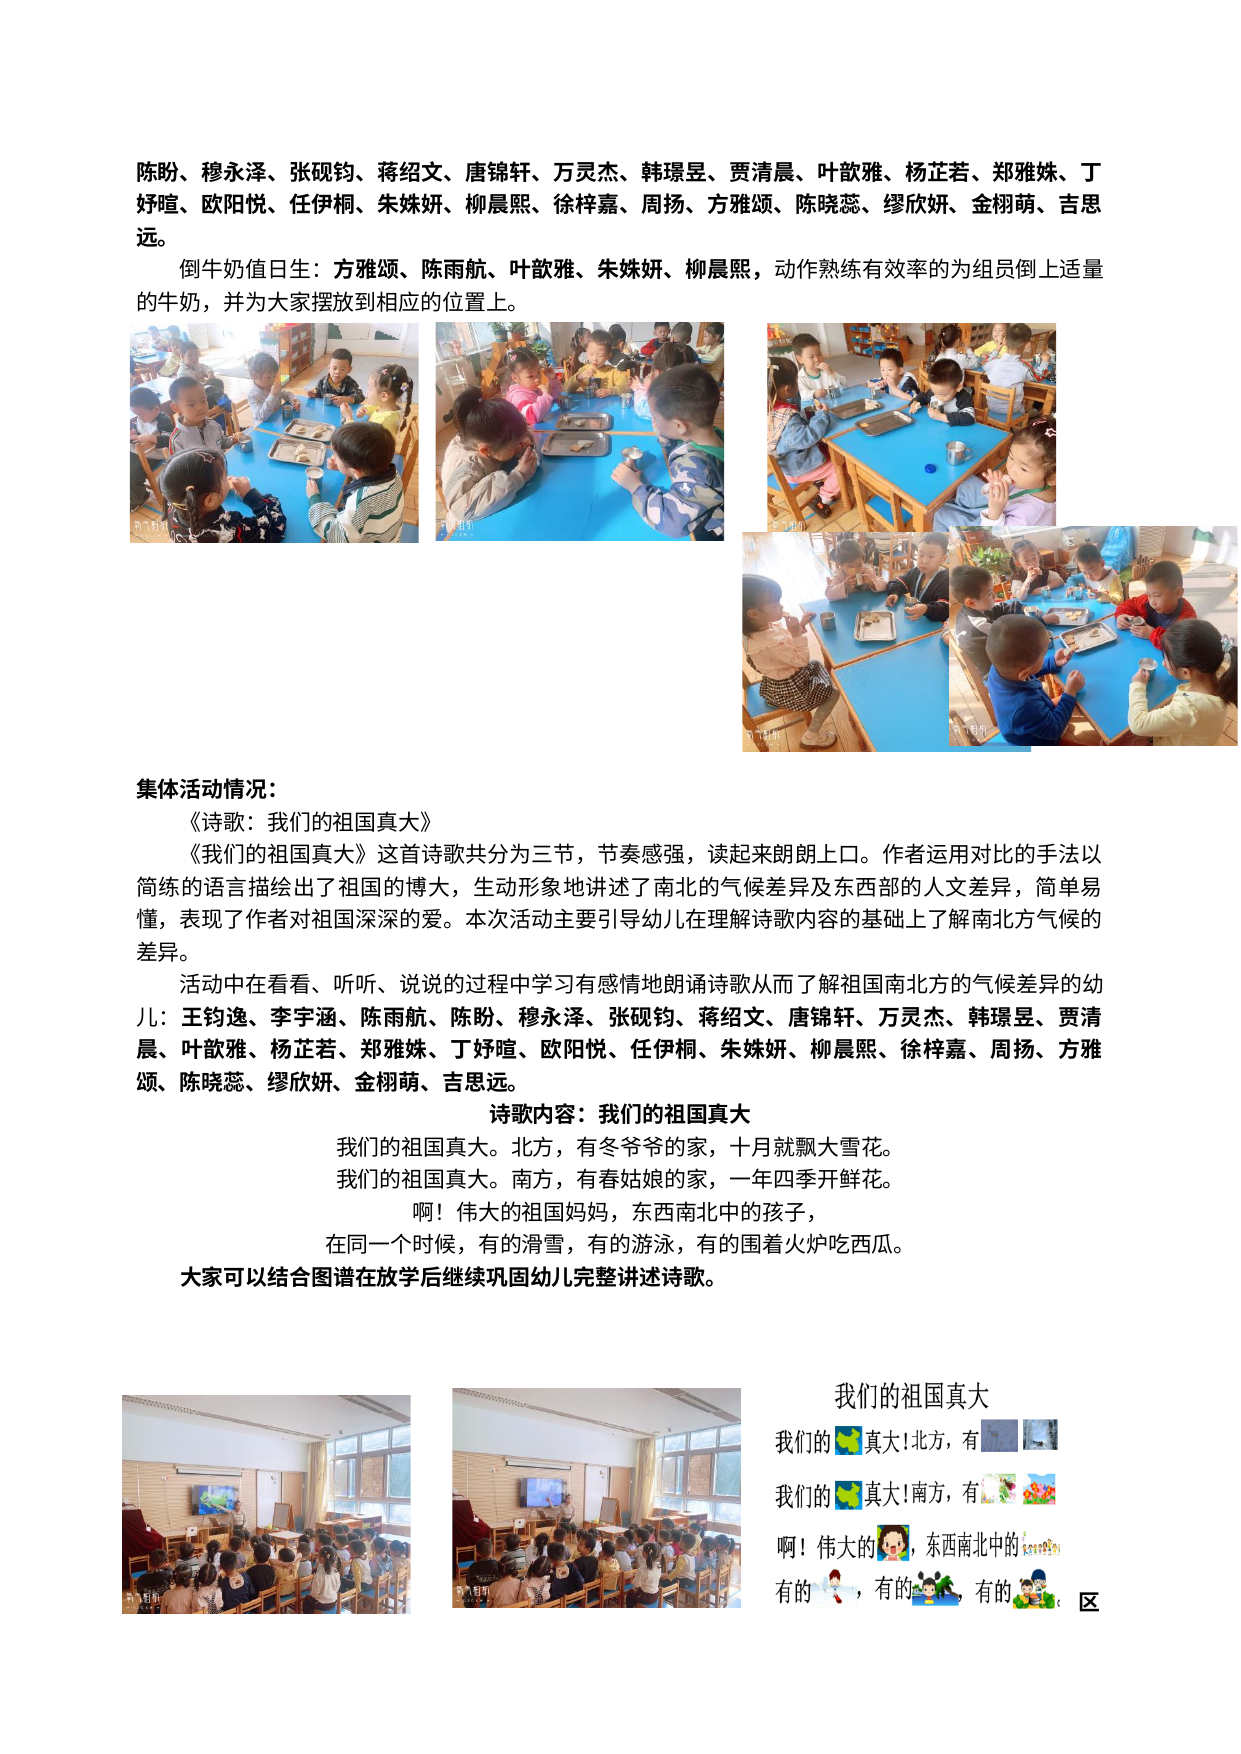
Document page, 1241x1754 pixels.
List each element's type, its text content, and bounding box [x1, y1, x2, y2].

text 活动中在看看、听听、说说的过程中学习有感情地朗诵诗歌从而了解祖国南北方的气候差异的幼儿：王钧逸、李宇涵、陈雨航、陈盼、穆永泽、张砚钧、蒋绍文、唐锦轩、万灵杰、韩璟昱、贾清晨、叶歆雅、杨芷若、郑雅姝、丁妤暄、欧阳悦、任伊桐、朱姝妍、柳晨熙、徐梓嘉、周扬、方雅颂、陈晓蕊、缪欣妍、金栩萌、吉思远。 [136, 967, 1104, 1097]
text 我们的祖国真大。北方，有冬爷爷的家，十月就飘大雪花。 [136, 1129, 1104, 1162]
text 啊！伟大的祖国妈妈，东西南北中的孩子， [136, 1194, 1104, 1227]
text 诗歌内容：我们的祖国真大 [136, 1097, 1104, 1129]
text 倒牛奶值日生：方雅颂、陈雨航、叶歆雅、朱姝妍、柳晨熙，动作熟练有效率的为组员倒上适量的牛奶，并为大家摆放到相应的位置上。 [136, 252, 1104, 317]
text 《诗歌：我们的祖国真大》 [136, 804, 1104, 837]
picture [434, 322, 724, 540]
picture [128, 323, 419, 541]
text 区域活动情况： [136, 1584, 1104, 1617]
text 在同一个时候，有的滑雪，有的游泳，有的围着火炉吃西瓜。 [136, 1227, 1104, 1259]
picture [120, 1395, 411, 1613]
picture [769, 1374, 1060, 1610]
text 集体活动情况： [136, 772, 1104, 804]
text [136, 154, 1104, 252]
text 《我们的祖国真大》这首诗歌共分为三节，节奏感强，读起来朗朗上口。作者运用对比的手法以简练的语言描绘出了祖国的博大，生动形象地讲述了南北的气候差异及东西部的人文差异，简单易懂，表现了作者对祖国深深的爱。本次活动主要引导幼儿在理解诗歌内容的基础上了解南北方气候的差异。 [136, 837, 1104, 967]
picture [741, 323, 1238, 750]
text 大家可以结合图谱在放学后继续巩固幼儿完整讲述诗歌。 [136, 1259, 1104, 1292]
text 我们的祖国真大。南方，有春姑娘的家，一年四季开鲜花。 [136, 1162, 1104, 1194]
picture [450, 1388, 741, 1606]
